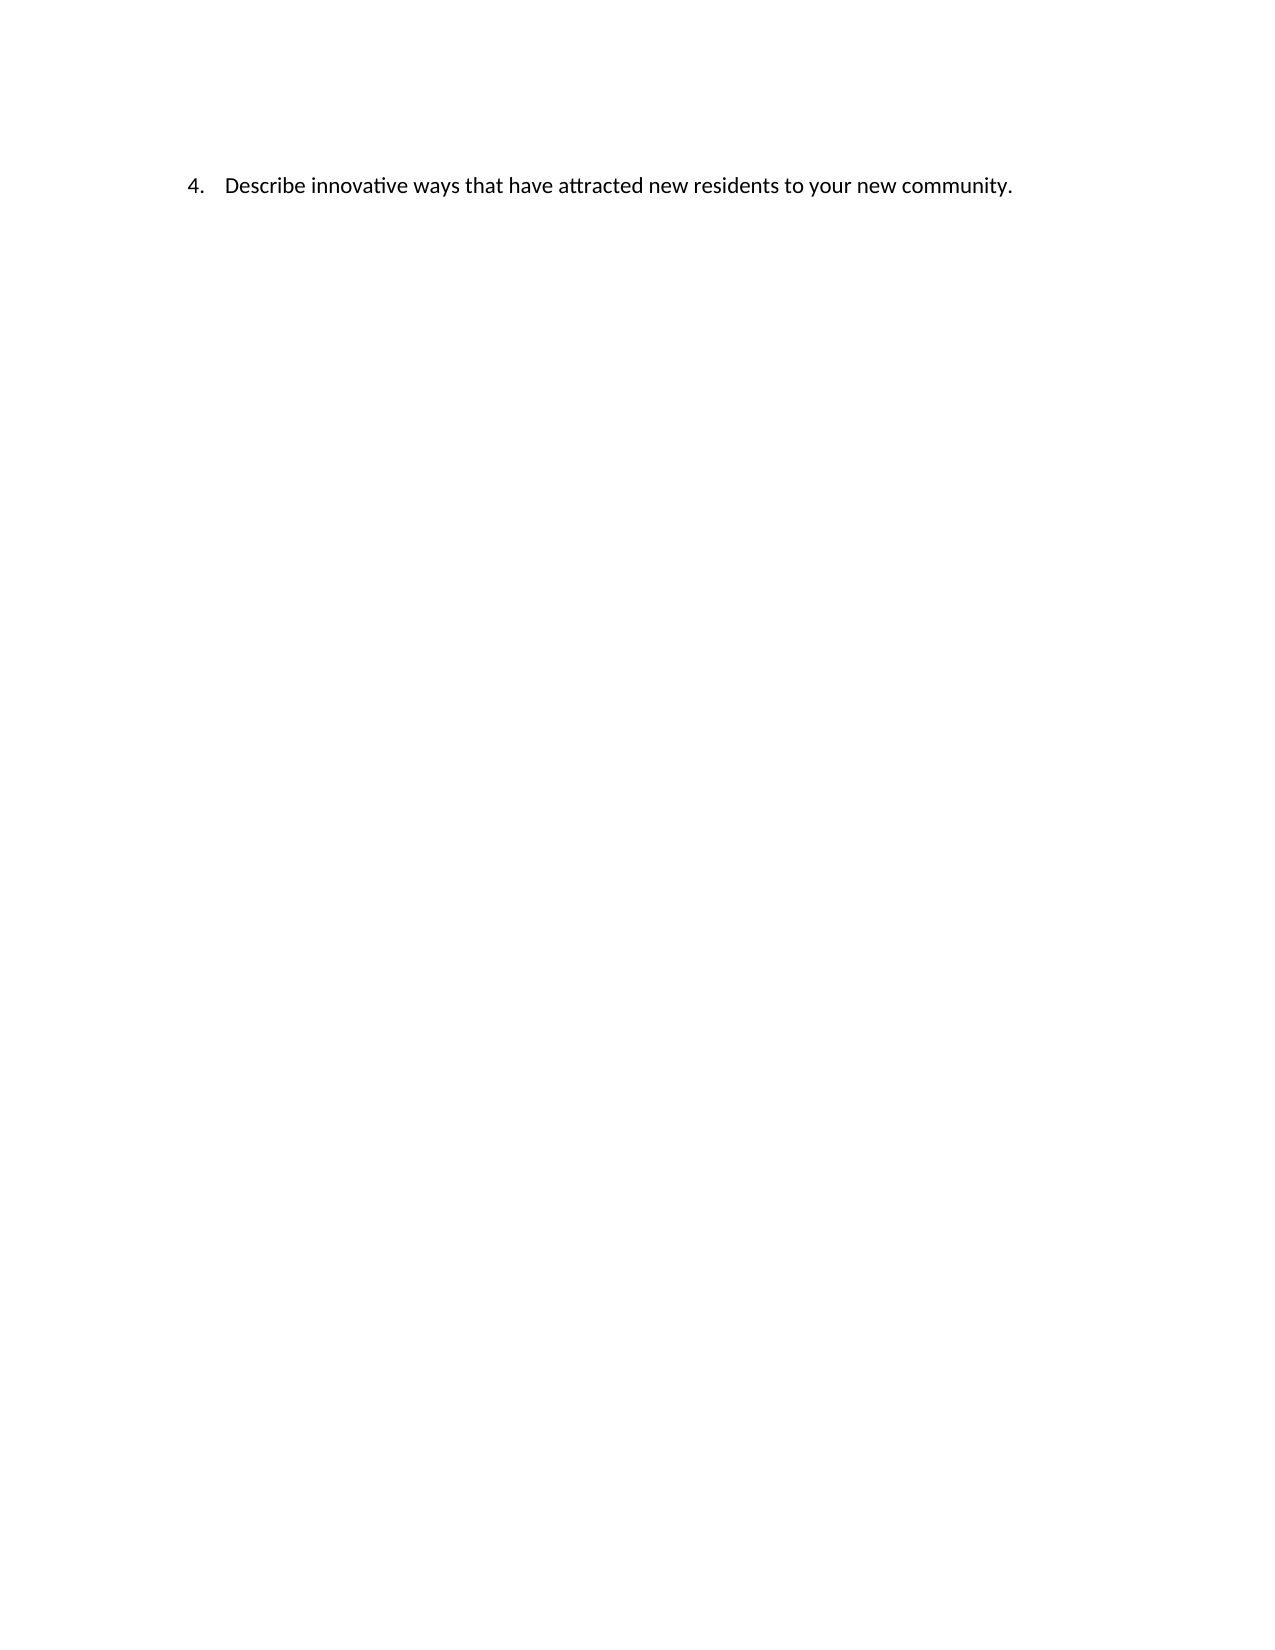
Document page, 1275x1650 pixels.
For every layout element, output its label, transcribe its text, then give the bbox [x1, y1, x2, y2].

list Describe innovative ways that have attracted new residents to your new community. [187, 172, 1200, 199]
